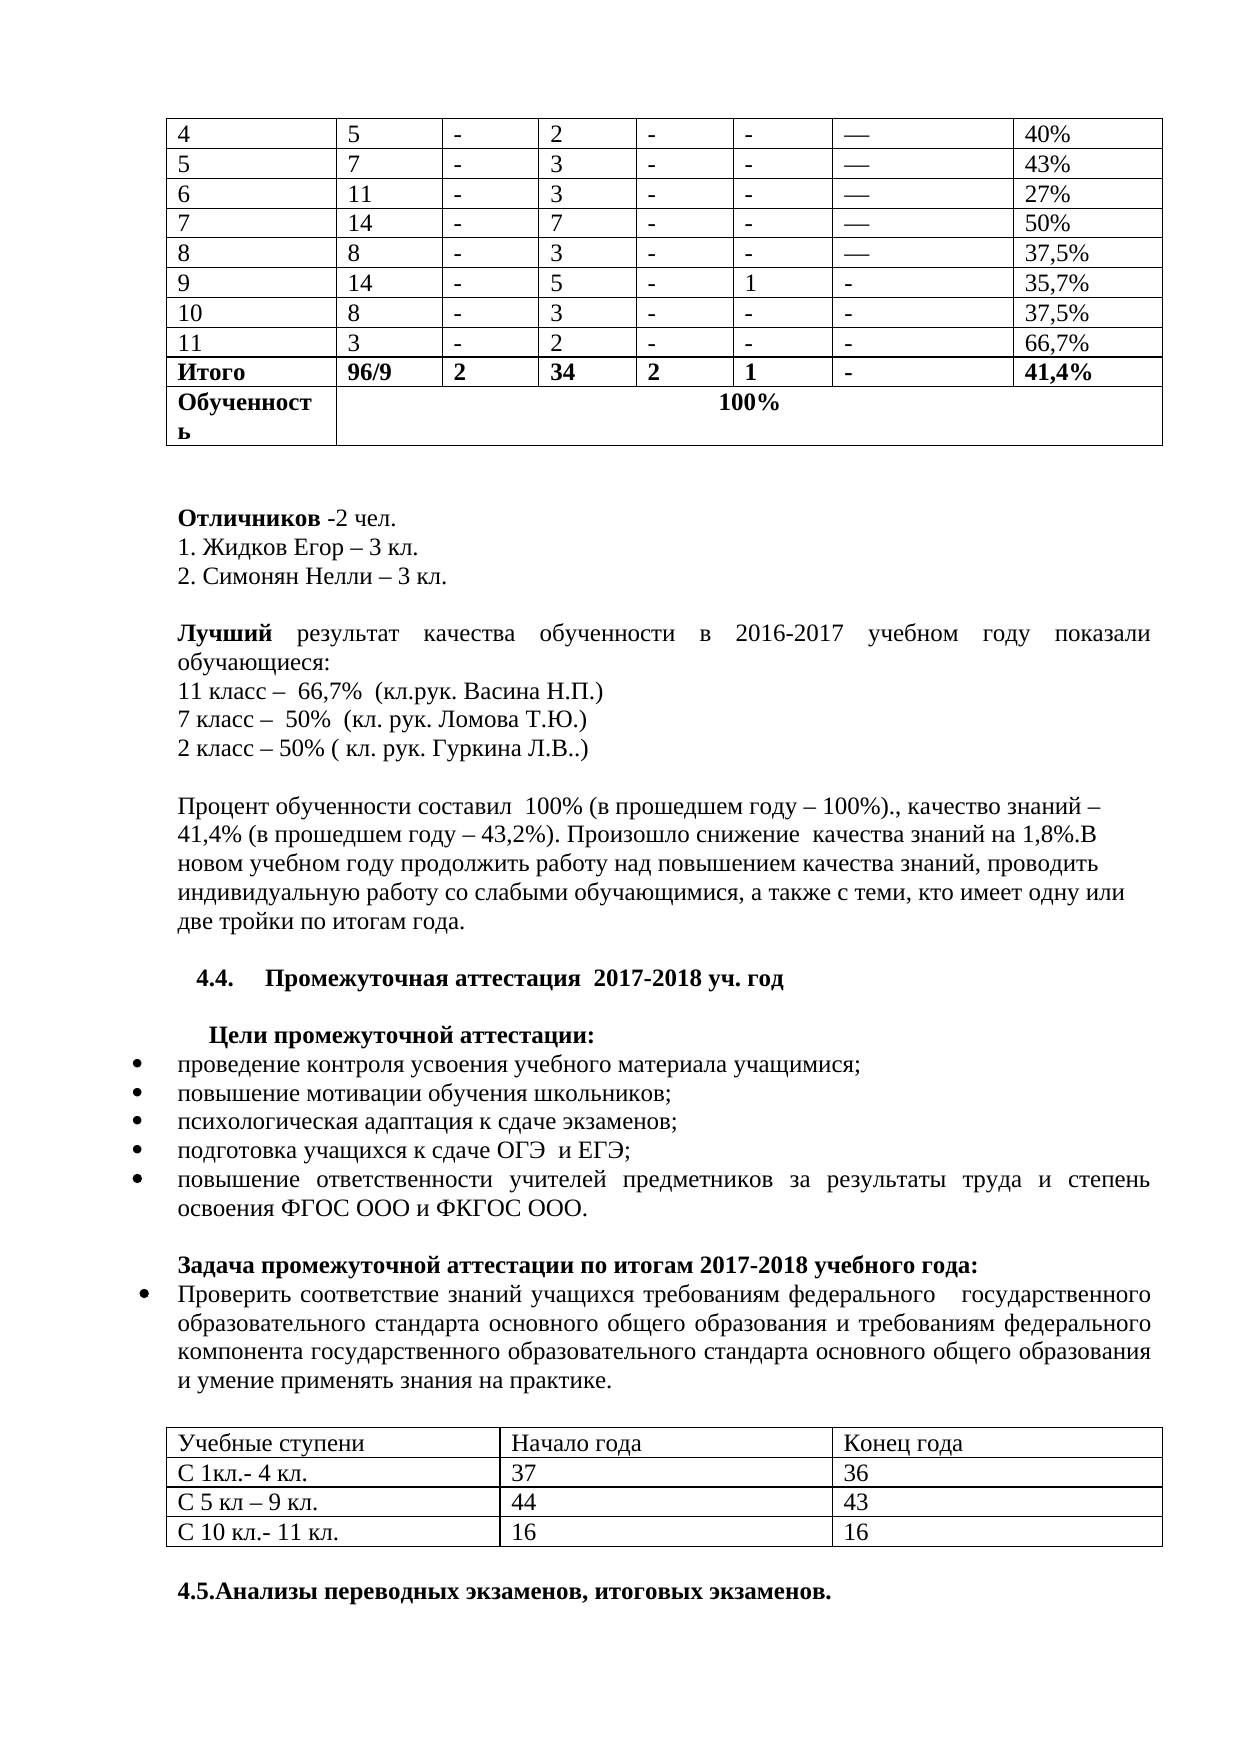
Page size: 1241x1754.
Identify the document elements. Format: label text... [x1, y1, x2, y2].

table_cell - [637, 149, 733, 178]
table_cell 34 [539, 358, 636, 386]
text Цели промежуточной аттестации: [177, 1020, 1152, 1049]
table_cell 66,7% [1014, 328, 1162, 356]
table_cell 96/9 [337, 358, 442, 386]
table_cell - [443, 238, 538, 267]
table_cell - [734, 209, 832, 237]
table_cell 2 [539, 119, 636, 148]
table_cell 7 [539, 209, 636, 237]
table_cell - [443, 119, 538, 148]
list повышение ответственности учителей предметников за результаты труда и степень освоения ФГОС ООО и ФКГОС ООО. [133, 1164, 1152, 1221]
table_cell 10 [167, 298, 336, 327]
table_cell 6 [167, 179, 336, 207]
table_cell 37,5% [1014, 238, 1162, 267]
table_cell 50% [1014, 209, 1162, 237]
table_cell — [833, 149, 1013, 178]
table_cell 36 [833, 1458, 1162, 1486]
table_cell - [637, 328, 733, 356]
text 4.5.Анализы переводных экзаменов, итоговых экзаменов. [177, 1576, 1152, 1604]
table_cell 2 [539, 328, 636, 356]
table_cell - [637, 298, 733, 327]
table_cell 5 [167, 149, 336, 178]
table_cell 8 [337, 238, 442, 267]
table_cell - [734, 298, 832, 327]
table_cell 9 [167, 268, 336, 297]
table_cell 43% [1014, 149, 1162, 178]
table_cell - [833, 358, 1013, 386]
table_cell - [637, 179, 733, 207]
table_cell - [443, 268, 538, 297]
table_cell - [833, 328, 1013, 356]
table_cell 2 [637, 358, 733, 386]
table_cell 3 [337, 328, 442, 356]
table_cell - [637, 268, 733, 297]
table_cell 4 [167, 119, 336, 148]
text 1. Жидков Егор – 3 кл. [177, 532, 1152, 561]
list подготовка учащихся к сдаче ОГЭ и ЕГЭ; [133, 1135, 1152, 1164]
table_cell - [637, 209, 733, 237]
table_cell С 10 кл.- 11 кл. [167, 1517, 499, 1546]
table_cell — [833, 238, 1013, 267]
table_cell 11 [167, 328, 336, 356]
table_header Учебные ступени [167, 1428, 499, 1457]
table_cell 14 [337, 268, 442, 297]
table_cell - [734, 179, 832, 207]
table_cell - [833, 268, 1013, 297]
list психологическая адаптация к сдаче экзаменов; [133, 1106, 1152, 1135]
table_cell 44 [501, 1488, 832, 1516]
table_cell - [734, 149, 832, 178]
list Проверить соответствие знаний учащихся требованиям федерального государственного образовательного стандарта основного общего образования и требованиям федерального компонента государственного образовательного стандарта основного общего образования и умение применять знания на практике. [140, 1279, 1152, 1394]
table_cell - [734, 328, 832, 356]
table_cell 43 [833, 1488, 1162, 1516]
text 2. Симонян Нелли – 3 кл. [177, 561, 1152, 589]
table_cell 1 [734, 358, 832, 386]
text Лучший результат качества обученности в 2016-2017 учебном году показали обучающиеся: [177, 618, 1152, 676]
text 7 класс – 50% (кл. рук. Ломова Т.Ю.) [177, 704, 1152, 733]
table_cell - [734, 238, 832, 267]
table_cell 5 [337, 119, 442, 148]
table_cell 100% [337, 387, 1162, 445]
table_cell 40% [1014, 119, 1162, 148]
table_cell - [734, 119, 832, 148]
list проведение контроля усвоения учебного материала учащимися; [133, 1049, 1152, 1078]
text 2 класс – 50% ( кл. рук. Гуркина Л.В..) [177, 733, 1152, 762]
table_cell 37,5% [1014, 298, 1162, 327]
table_cell 3 [539, 238, 636, 267]
table_cell - [637, 238, 733, 267]
table_cell 2 [443, 358, 538, 386]
text 11 класс – 66,7% (кл.рук. Васина Н.П.) [177, 676, 1152, 704]
table_cell 27% [1014, 179, 1162, 207]
table_cell 8 [337, 298, 442, 327]
table_cell Обученность [167, 387, 336, 445]
table_cell С 1кл.- 4 кл. [167, 1458, 499, 1486]
table_cell 35,7% [1014, 268, 1162, 297]
text Процент обученности составил 100% (в прошедшем году – 100%)., качество знаний – 41,4% (в прошедшем году – 43,2%). Произошло снижение качества знаний на 1,8%.В новом учебном году продолжить работу над повышением качества знаний, проводить индивидуальную работу со слабыми обучающимися, а также с теми, кто имеет одну или две тройки по итогам года. [177, 791, 1152, 934]
table_cell — [833, 119, 1013, 148]
table_cell — [833, 179, 1013, 207]
table_cell 7 [167, 209, 336, 237]
table_cell 37 [501, 1458, 832, 1486]
table_cell 14 [337, 209, 442, 237]
text 4.4. Промежуточная аттестация 2017-2018 уч. год [177, 963, 1152, 991]
table_cell 3 [539, 298, 636, 327]
table_cell С 5 кл – 9 кл. [167, 1488, 499, 1516]
text Отличников -2 чел. [177, 503, 1152, 532]
table_cell - [833, 298, 1013, 327]
table_cell 8 [167, 238, 336, 267]
table_header Начало года [501, 1428, 832, 1457]
table_cell - [443, 328, 538, 356]
table_cell - [443, 179, 538, 207]
table_cell - [637, 119, 733, 148]
table_cell - [443, 298, 538, 327]
table_cell 11 [337, 179, 442, 207]
table_cell — [833, 209, 1013, 237]
table_cell 3 [539, 149, 636, 178]
list повышение мотивации обучения школьников; [133, 1078, 1152, 1106]
table_cell 16 [833, 1517, 1162, 1546]
table_cell - [443, 149, 538, 178]
table_header Конец года [833, 1428, 1162, 1457]
text Задача промежуточной аттестации по итогам 2017-2018 учебного года: [177, 1250, 1152, 1279]
table_cell - [443, 209, 538, 237]
table_cell 3 [539, 179, 636, 207]
table_cell 5 [539, 268, 636, 297]
table_cell 1 [734, 268, 832, 297]
table_cell 41,4% [1014, 358, 1162, 386]
table_cell Итого [167, 358, 336, 386]
table_cell 7 [337, 149, 442, 178]
table_cell 16 [501, 1517, 832, 1546]
